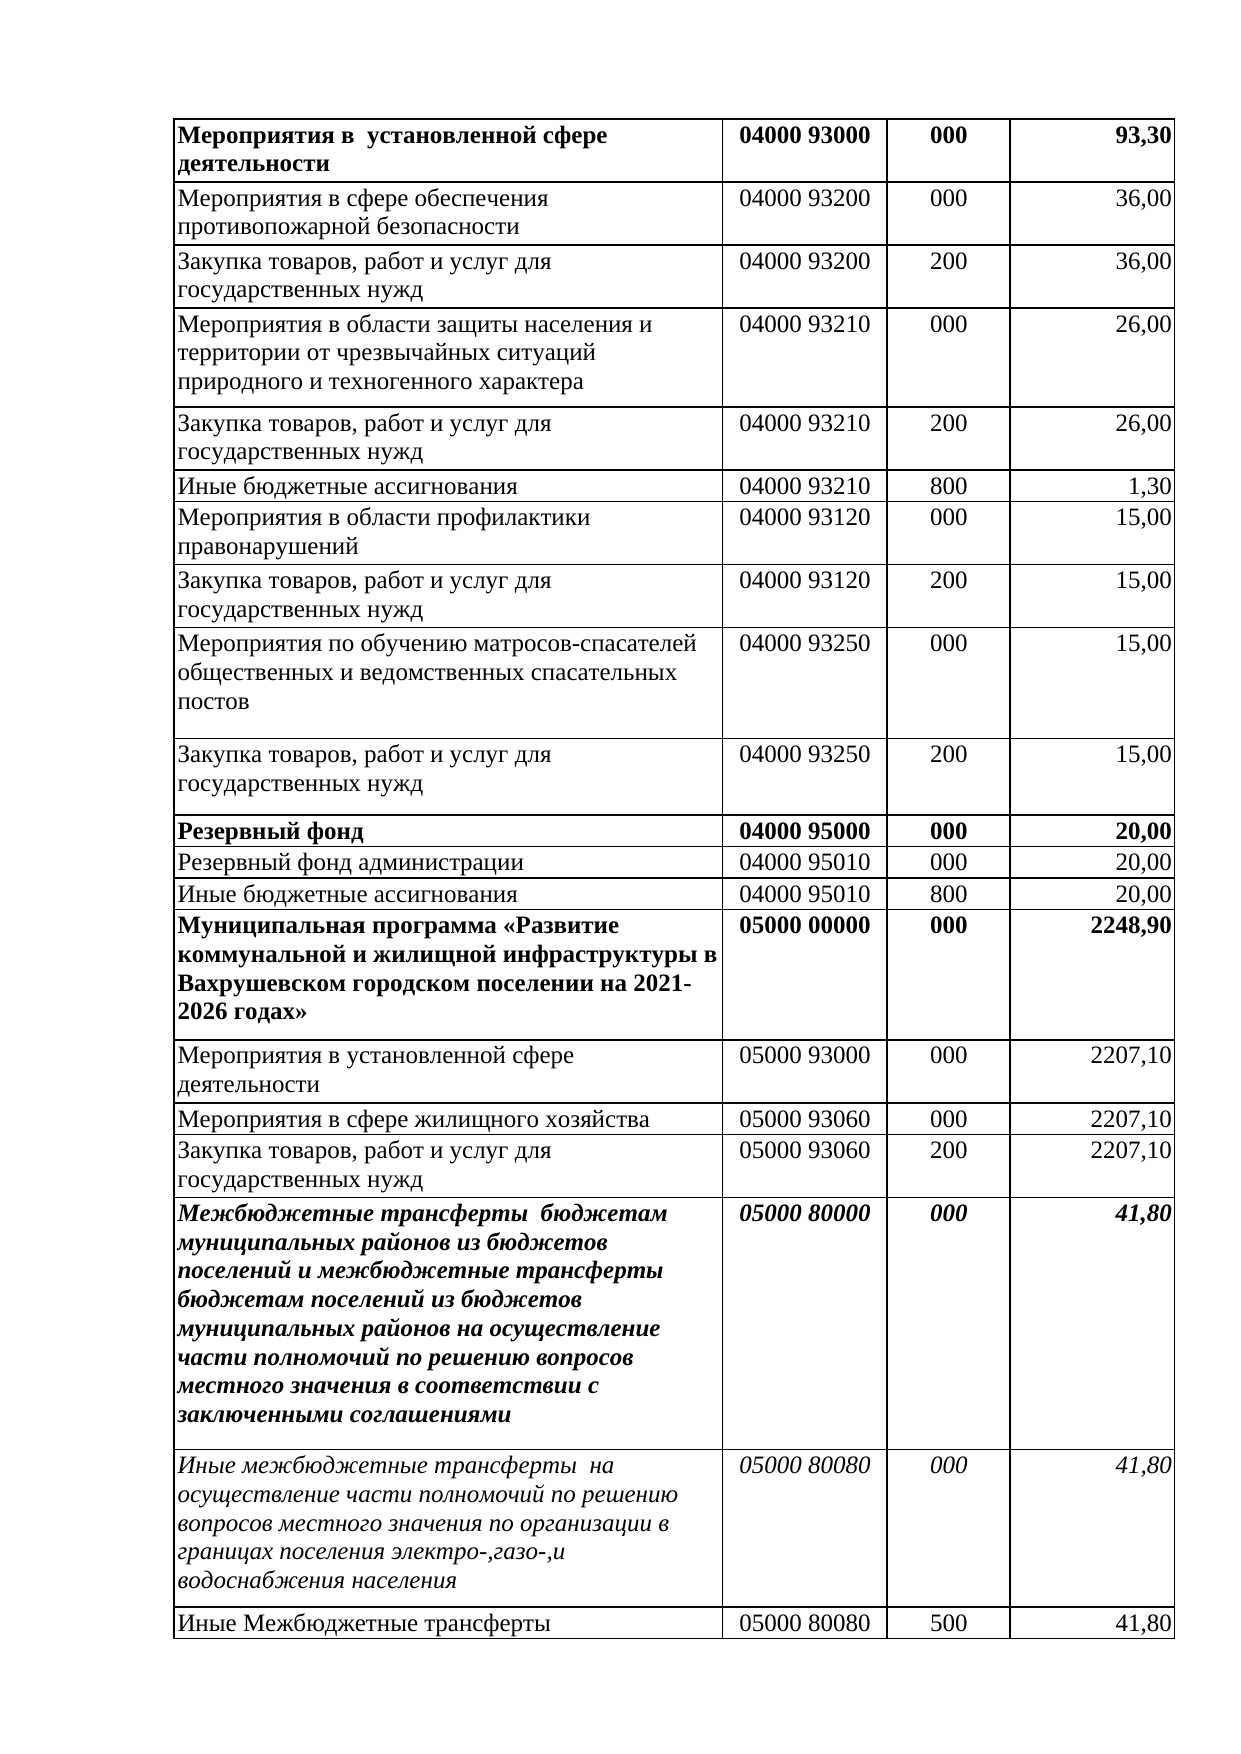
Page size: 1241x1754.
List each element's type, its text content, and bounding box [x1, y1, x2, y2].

table_cell 04000 95010 [723, 847, 886, 877]
table_cell 15,00 [1011, 628, 1174, 738]
table_cell 26,00 [1011, 408, 1174, 469]
table_cell 04000 95010 [723, 879, 886, 908]
table_cell Мероприятия по обучению матросов-спасателей общественных и ведомственных спасательных постов [175, 628, 722, 738]
table_cell Мероприятия в области профилактики правонарушений [175, 502, 722, 564]
table_cell Мероприятия в сфере жилищного хозяйства [175, 1104, 722, 1133]
table_cell Закупка товаров, работ и услуг для государственных нужд [175, 408, 722, 469]
table_cell 000 [888, 816, 1009, 846]
table_cell 05000 00000 [723, 910, 886, 1039]
table_cell 000 [888, 1041, 1009, 1102]
table_cell 500 [888, 1608, 1009, 1637]
table_cell Резервный фонд администрации [175, 847, 722, 877]
table_cell 93,30 [1011, 120, 1174, 181]
table_cell 36,00 [1011, 183, 1174, 244]
table_cell Закупка товаров, работ и услуг для государственных нужд [175, 1135, 722, 1197]
table_cell 04000 93210 [723, 408, 886, 469]
table_cell 04000 93250 [723, 739, 886, 814]
table_cell 000 [888, 847, 1009, 877]
table_cell 000 [888, 910, 1009, 1039]
table_cell 04000 93120 [723, 502, 886, 564]
table_cell 200 [888, 408, 1009, 469]
table_cell 05000 93060 [723, 1135, 886, 1197]
table_cell 04000 93210 [723, 309, 886, 406]
table_cell 05000 80000 [723, 1198, 886, 1448]
table_cell 20,00 [1011, 879, 1174, 908]
table_cell 200 [888, 565, 1009, 627]
table_cell 2207,10 [1011, 1104, 1174, 1133]
table_cell 20,00 [1011, 816, 1174, 846]
table_cell 1,30 [1011, 471, 1174, 501]
table_cell Закупка товаров, работ и услуг для государственных нужд [175, 739, 722, 814]
table_cell 04000 93250 [723, 628, 886, 738]
table_cell 000 [888, 183, 1009, 244]
table_cell 04000 93200 [723, 183, 886, 244]
table_cell Иные межбюджетные трансферты на осуществление части полномочий по решению вопросов местного значения по организации в границах поселения электро-,газо-,и водоснабжения населения [175, 1450, 722, 1606]
table_cell 000 [888, 1198, 1009, 1448]
table_cell 800 [888, 879, 1009, 908]
table_cell 05000 80080 [723, 1608, 886, 1637]
table_cell 200 [888, 1135, 1009, 1197]
table_cell 15,00 [1011, 739, 1174, 814]
table_cell Мероприятия в установленной сфере деятельности [175, 120, 722, 181]
table_cell Мероприятия в сфере обеспечения противопожарной безопасности [175, 183, 722, 244]
table_cell 000 [888, 628, 1009, 738]
table_cell 200 [888, 246, 1009, 307]
table_cell 800 [888, 471, 1009, 501]
table_cell Мероприятия в области защиты населения и территории от чрезвычайных ситуаций природного и техногенного характера [175, 309, 722, 406]
table_cell Резервный фонд [175, 816, 722, 846]
table_cell 200 [888, 739, 1009, 814]
table_cell Иные Межбюджетные трансферты [175, 1608, 722, 1637]
table_cell 36,00 [1011, 246, 1174, 307]
table_cell 04000 93120 [723, 565, 886, 627]
table_cell 000 [888, 1450, 1009, 1606]
table_cell Закупка товаров, работ и услуг для государственных нужд [175, 565, 722, 627]
table_cell 04000 95000 [723, 816, 886, 846]
table_cell 05000 93060 [723, 1104, 886, 1133]
table_cell 05000 93000 [723, 1041, 886, 1102]
table_cell Закупка товаров, работ и услуг для государственных нужд [175, 246, 722, 307]
table_cell 41,80 [1011, 1198, 1174, 1448]
table_cell 2207,10 [1011, 1135, 1174, 1197]
table_cell 41,80 [1011, 1450, 1174, 1606]
table_cell 26,00 [1011, 309, 1174, 406]
table_cell Мероприятия в установленной сфере деятельности [175, 1041, 722, 1102]
table_cell 04000 93000 [723, 120, 886, 181]
table_cell 15,00 [1011, 565, 1174, 627]
table_cell 20,00 [1011, 847, 1174, 877]
table_cell Муниципальная программа «Развитие коммунальной и жилищной инфраструктуры в Вахрушевском городском поселении на 2021-2026 годах» [175, 910, 722, 1039]
table_cell 15,00 [1011, 502, 1174, 564]
table_cell Иные бюджетные ассигнования [175, 471, 722, 501]
table_cell 04000 93200 [723, 246, 886, 307]
table_cell 000 [888, 120, 1009, 181]
table_cell 41,80 [1011, 1608, 1174, 1637]
table_cell Иные бюджетные ассигнования [175, 879, 722, 908]
table_cell 2248,90 [1011, 910, 1174, 1039]
table_cell 000 [888, 502, 1009, 564]
table_cell 2207,10 [1011, 1041, 1174, 1102]
table_cell 04000 93210 [723, 471, 886, 501]
table_cell Межбюджетные трансферты бюджетам муниципальных районов из бюджетов поселений и межбюджетные трансферты бюджетам поселений из бюджетов муниципальных районов на осуществление части полномочий по решению вопросов местного значения в соответствии с заключенными соглашениями [175, 1198, 722, 1448]
table_cell 05000 80080 [723, 1450, 886, 1606]
table_cell 000 [888, 309, 1009, 406]
table_cell 000 [888, 1104, 1009, 1133]
